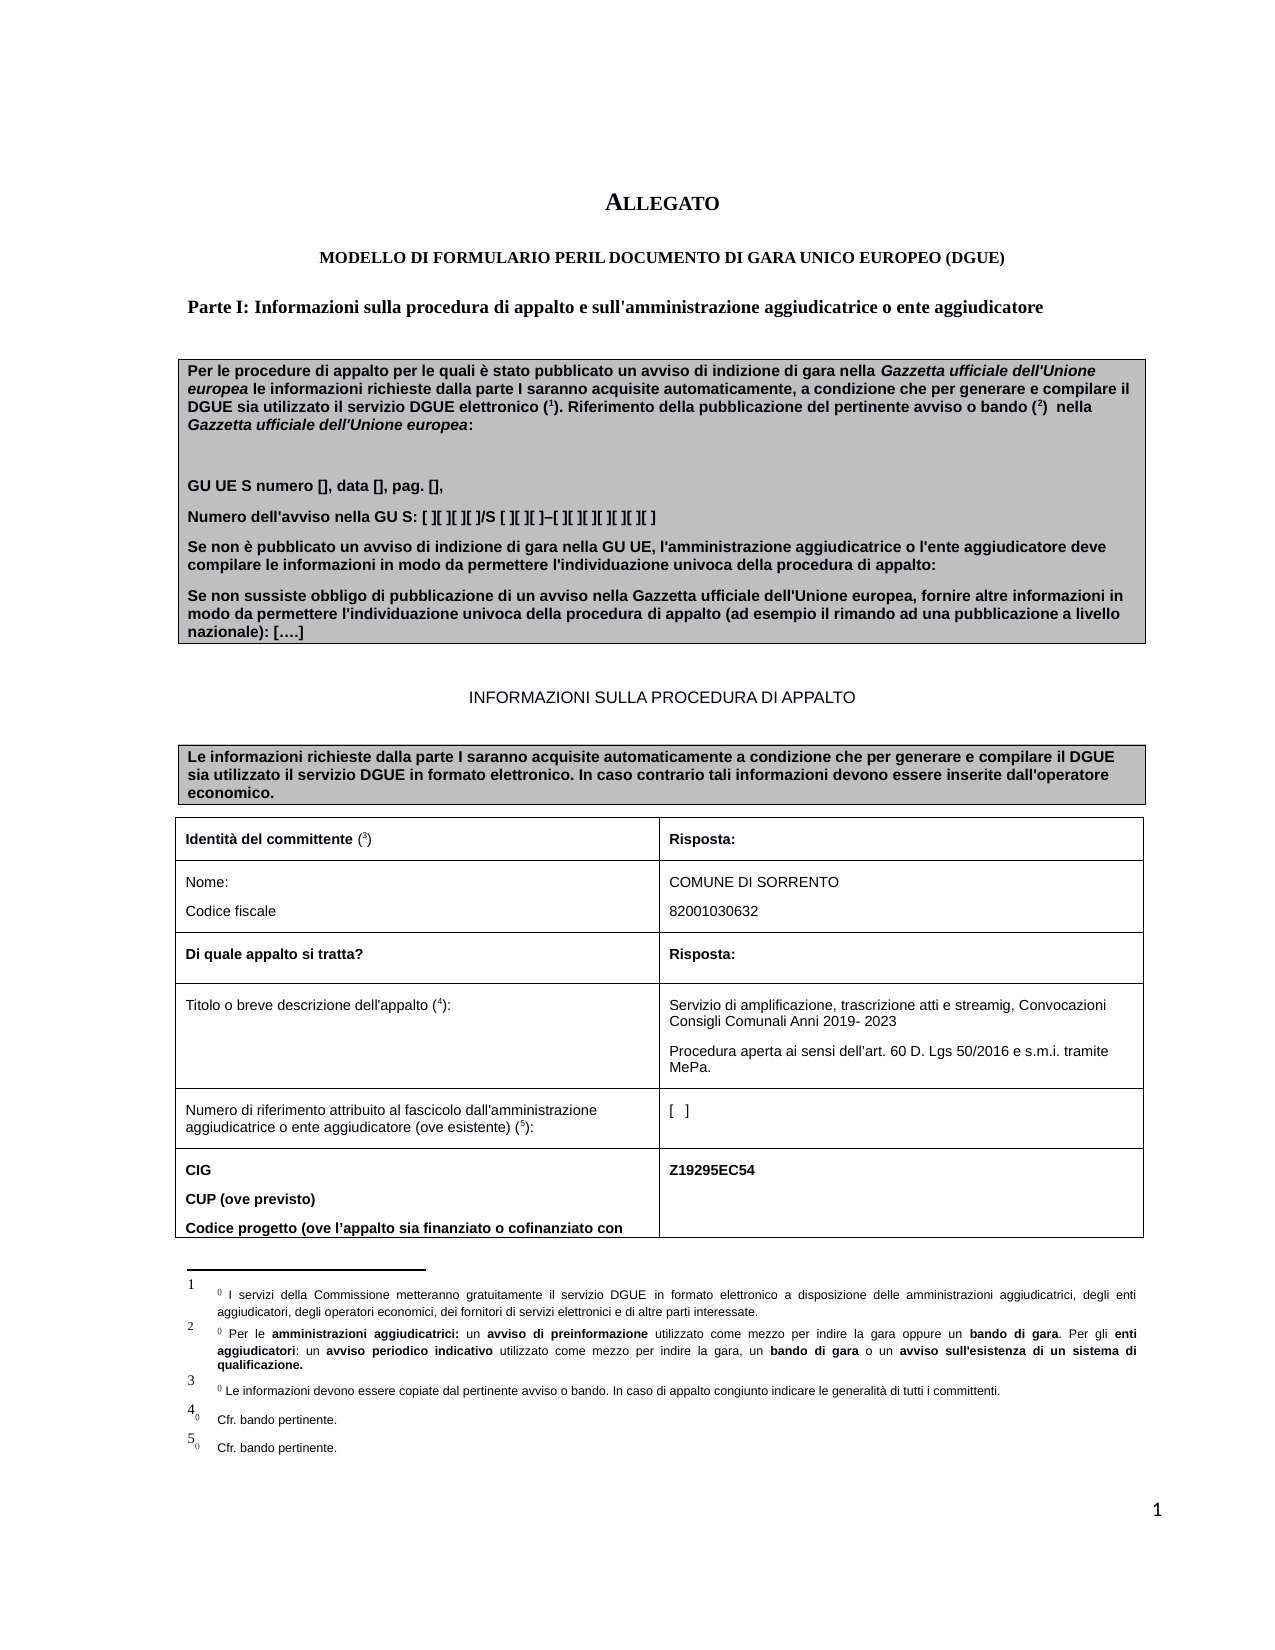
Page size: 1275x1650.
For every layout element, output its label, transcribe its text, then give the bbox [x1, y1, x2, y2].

subtitle Allegato [187, 187, 1137, 216]
table_cell Z19295EC54 [660, 1149, 1143, 1237]
table_cell Di quale appalto si tratta? [176, 933, 659, 983]
text Per le procedure di appalto per le quali è stato pubblicato un avviso di indizione di gara nella Gazzetta ufficiale dell'Unione europea le informazioni richieste dalla parte I saranno acquisite automaticamente, a condizione che per generare e compilare il DGUE sia utilizzato il servizio DGUE elettronico (). Riferimento della pubblicazione del pertinente avviso o bando () nella Gazzetta ufficiale dell'Unione europea: [179, 360, 1145, 434]
text GU UE S numero [], data [], pag. [], [179, 474, 1145, 495]
text Modello di formulario peril documento di gara unico europeo (DGUE) [187, 248, 1137, 267]
text Le informazioni richieste dalla parte I saranno acquisite automaticamente a condizione che per generare e compilare il DGUE sia utilizzato il servizio DGUE in formato elettronico. In caso contrario tali informazioni devono essere inserite dall'operatore economico. [179, 746, 1145, 804]
table_cell COMUNE DI SORRENTO 82001030632 [660, 861, 1143, 932]
title Parte I: Informazioni sulla procedura di appalto e sull'amministrazione aggiudicatrice o ente aggiudicatore [187, 296, 1137, 317]
text Se non è pubblicato un avviso di indizione di gara nella GU UE, l'amministrazione aggiudicatrice o l'ente aggiudicatore deve compilare le informazioni in modo da permettere l'individuazione univoca della procedura di appalto: [179, 535, 1145, 574]
table_cell [ ] [660, 1089, 1143, 1148]
text Numero dell'avviso nella GU S: [ ][ ][ ][ ]/S [ ][ ][ ]–[ ][ ][ ][ ][ ][ ][ ] [179, 504, 1145, 525]
table_cell Servizio di amplificazione, trascrizione atti e streamig, Convocazioni Consigli Comunali Anni 2019- 2023 Procedura aperta ai sensi dell’art. 60 D. Lgs 50/2016 e s.m.i. tramite MePa. [660, 984, 1143, 1088]
table_cell Numero di riferimento attribuito al fascicolo dall'amministrazione aggiudicatrice o ente aggiudicatore (ove esistente) (): [176, 1089, 659, 1148]
title Informazioni sulla procedura di appalto [187, 688, 1137, 707]
table_header Identità del committente () [176, 818, 659, 860]
table_header Risposta: [660, 818, 1143, 860]
table_cell Nome: Codice fiscale [176, 861, 659, 932]
text Se non sussiste obbligo di pubblicazione di un avviso nella Gazzetta ufficiale dell'Unione europea, fornire altre informazioni in modo da permettere l'individuazione univoca della procedura di appalto (ad esempio il rimando ad una pubblicazione a livello nazionale): [….] [179, 583, 1145, 643]
table_cell Risposta: [660, 933, 1143, 983]
table_cell Titolo o breve descrizione dell'appalto (): [176, 984, 659, 1088]
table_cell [176, 1149, 659, 1237]
